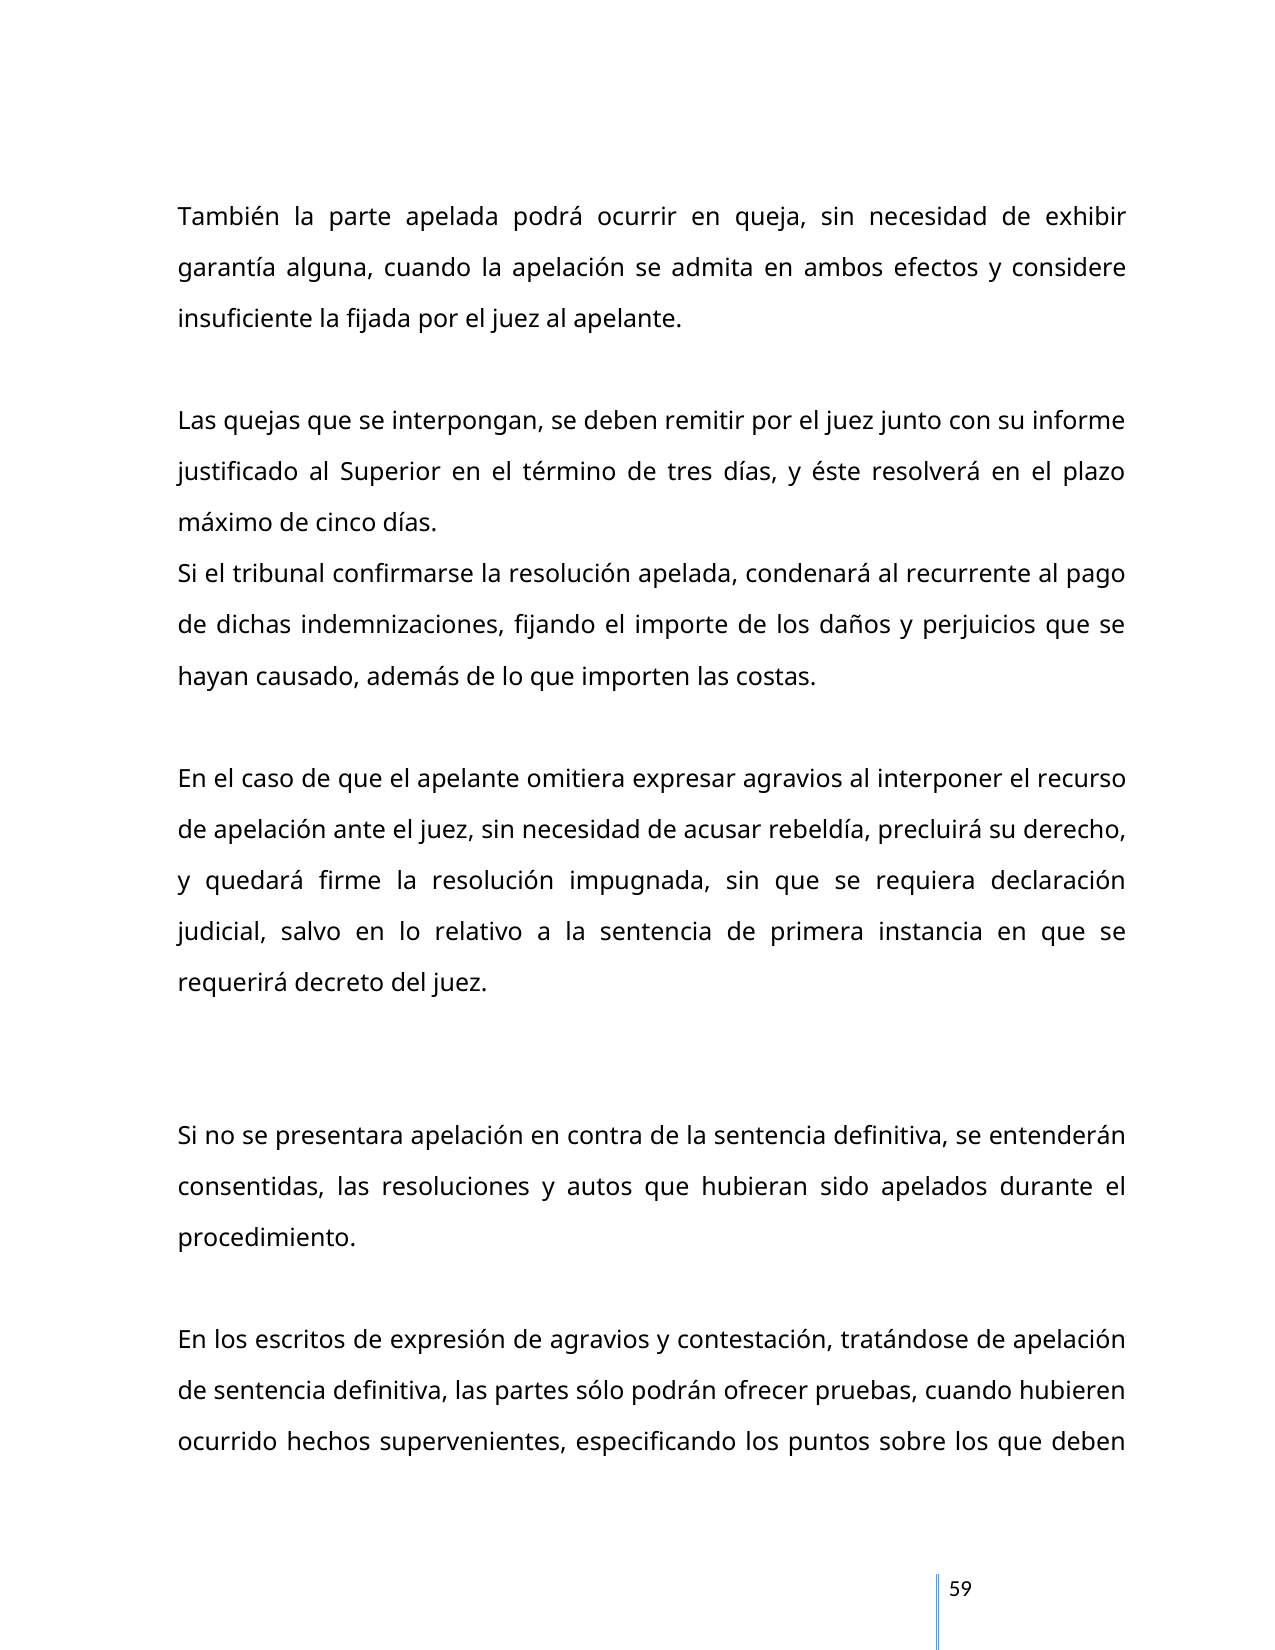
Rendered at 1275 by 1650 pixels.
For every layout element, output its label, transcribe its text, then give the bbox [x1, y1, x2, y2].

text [177, 1322, 1127, 1458]
text También la parte apelada podrá ocurrir en queja, sin necesidad de exhibir garantía alguna, cuando la apelación se admita en ambos efectos y considere insuficiente la fijada por el juez al apelante. [177, 199, 1127, 335]
text En el caso de que el apelante omitiera expresar agravios al interponer el recurso de apelación ante el juez, sin necesidad de acusar rebeldía, precluirá su derecho, y quedará firme la resolución impugnada, sin que se requiera declaración judicial, salvo en lo relativo a la sentencia de primera instancia en que se requerirá decreto del juez. [177, 760, 1127, 998]
text Las quejas que se interpongan, se deben remitir por el juez junto con su informe justificado al Superior en el término de tres días, y éste resolverá en el plazo máximo de cinco días. [177, 403, 1127, 539]
text Si no se presentara apelación en contra de la sentencia definitiva, se entenderán consentidas, las resoluciones y autos que hubieran sido apelados durante el procedimiento. [177, 1117, 1127, 1254]
text Si el tribunal confirmarse la resolución apelada, condenará al recurrente al pago de dichas indemnizaciones, fijando el importe de los daños y perjuicios que se hayan causado, además de lo que importen las costas. [177, 556, 1127, 692]
